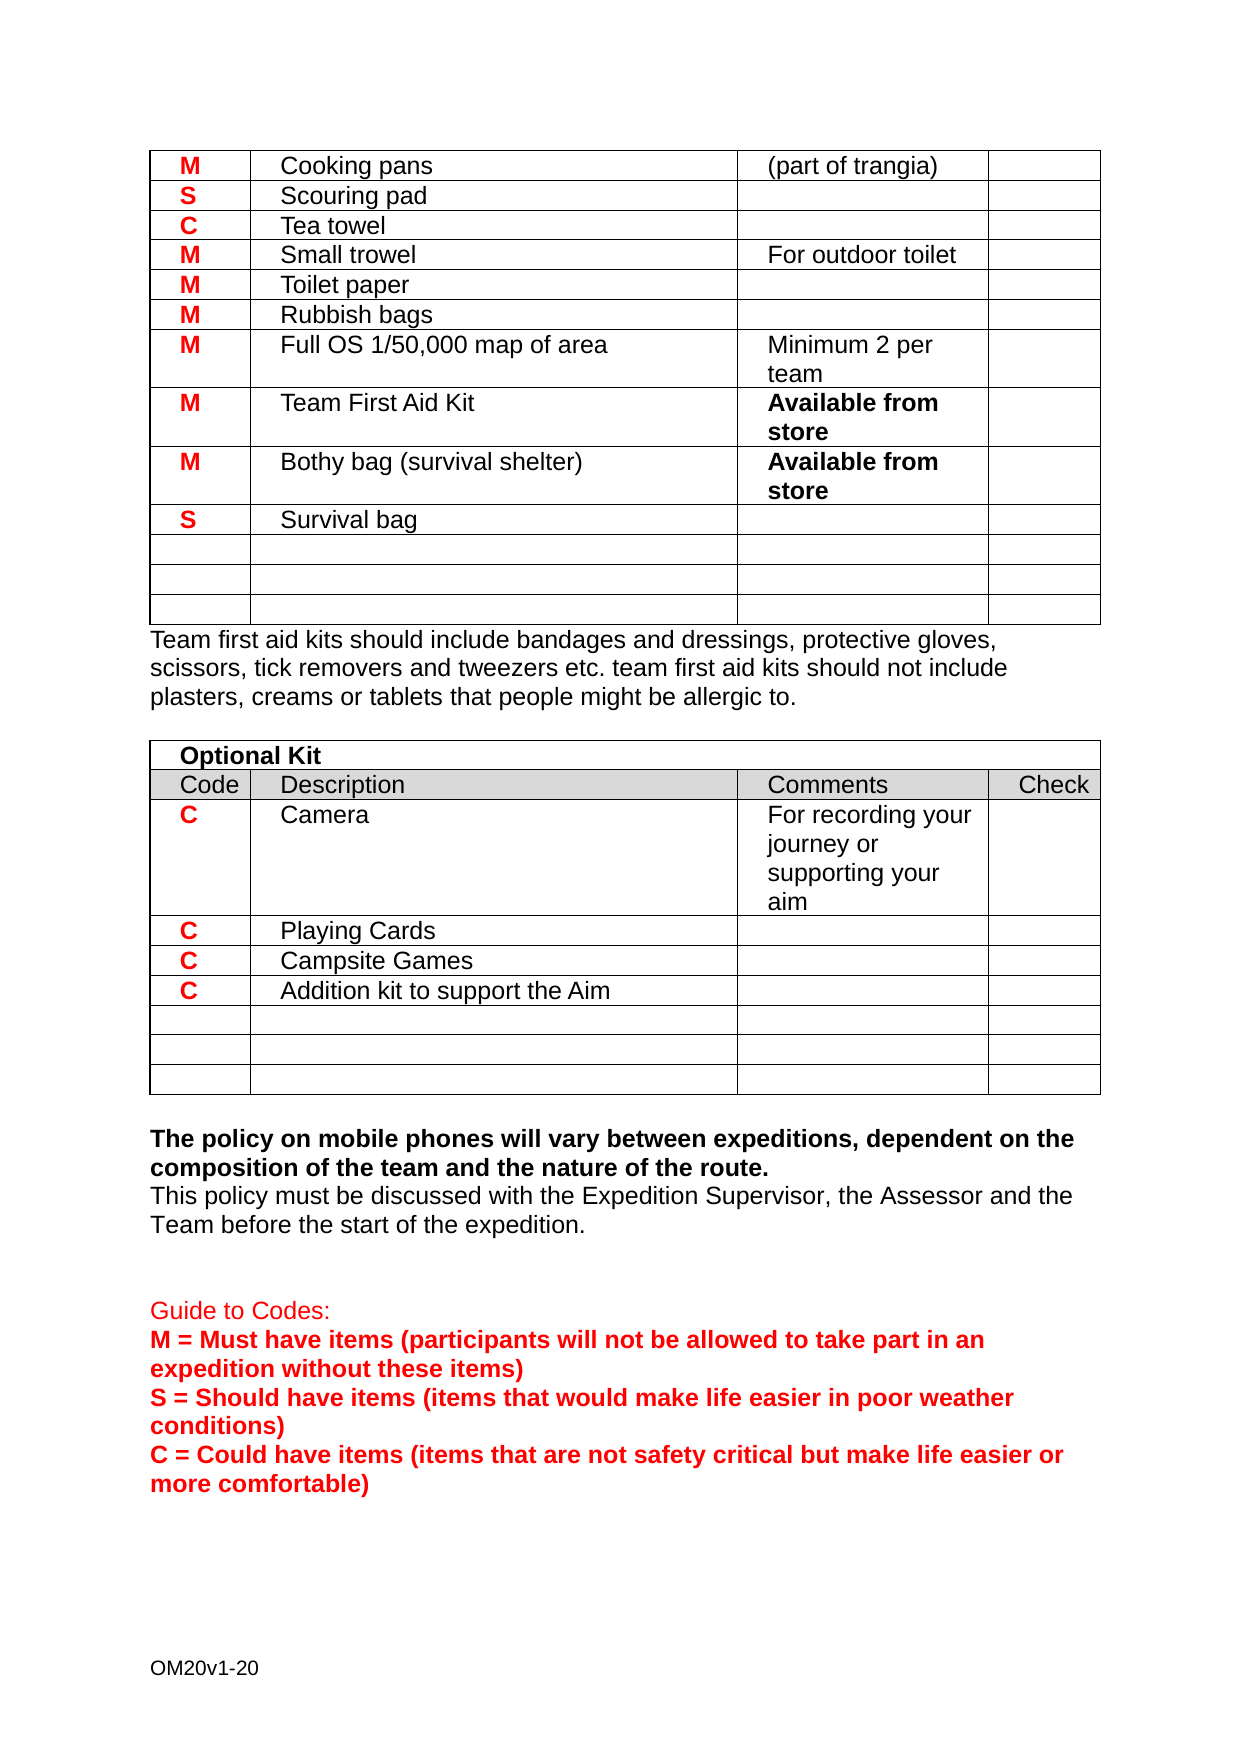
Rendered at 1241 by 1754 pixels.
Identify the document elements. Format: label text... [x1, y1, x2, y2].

table_cell [738, 535, 988, 564]
table_cell Survival bag [251, 505, 737, 534]
table_cell C [151, 211, 250, 239]
table_cell Toilet paper [251, 270, 737, 299]
table_cell [989, 447, 1100, 504]
table_cell [989, 976, 1100, 1004]
table_cell Available from store [738, 388, 988, 446]
table_cell M [151, 447, 250, 504]
table_cell [738, 181, 988, 209]
table_cell (part of trangia) [738, 151, 988, 180]
text This policy must be discussed with the Expedition Supervisor, the Assessor and the Team before the start of the expedition. [150, 1181, 1090, 1239]
table_cell [151, 535, 250, 564]
table_cell [251, 1065, 737, 1094]
table_cell Campsite Games [251, 946, 737, 975]
table_cell [151, 595, 250, 623]
table_cell [738, 1035, 988, 1064]
table_cell [738, 595, 988, 623]
text S = Should have items (items that would make life easier in poor weather conditions) [150, 1382, 1090, 1440]
table_cell [738, 565, 988, 594]
text The policy on mobile phones will vary between expeditions, dependent on the composition of the team and the nature of the route. [150, 1124, 1090, 1181]
table_cell [989, 800, 1100, 915]
table_cell For outdoor toilet [738, 240, 988, 269]
table_cell [989, 1035, 1100, 1064]
table_cell Bothy bag (survival shelter) [251, 447, 737, 504]
table_cell For recording your journey or supporting your aim [738, 800, 988, 915]
text C = Could have items (items that are not safety critical but make life easier or more comfortable) [150, 1440, 1090, 1497]
table_cell Check [989, 770, 1100, 799]
table_cell [251, 1035, 737, 1064]
table_cell [738, 211, 988, 239]
table_cell C [151, 916, 250, 945]
text M = Must have items (participants will not be allowed to take part in an expedition without these items) [150, 1325, 1090, 1382]
table_cell [989, 300, 1100, 329]
table_cell Scouring pad [251, 181, 737, 209]
table_cell [989, 916, 1100, 945]
table_cell M [151, 330, 250, 387]
table_cell [738, 1006, 988, 1034]
table_cell Addition kit to support the Aim [251, 976, 737, 1004]
table_cell [738, 946, 988, 975]
table_cell M [151, 300, 250, 329]
table_cell [989, 505, 1100, 534]
table_cell Rubbish bags [251, 300, 737, 329]
table_cell [251, 535, 737, 564]
table_cell [989, 946, 1100, 975]
table_cell [738, 916, 988, 945]
table_cell [989, 181, 1100, 209]
table_cell [738, 1065, 988, 1094]
table_cell M [151, 240, 250, 269]
table_cell Cooking pans [251, 151, 737, 180]
table_cell [989, 535, 1100, 564]
text Guide to Codes: [150, 1296, 1090, 1325]
table_cell C [151, 976, 250, 1004]
table_cell Full OS 1/50,000 map of area [251, 330, 737, 387]
table_cell [989, 1065, 1100, 1094]
table_cell [989, 565, 1100, 594]
table_cell Camera [251, 800, 737, 915]
table_cell [989, 1006, 1100, 1034]
table_header Optional Kit [151, 741, 1100, 769]
table_cell Small trowel [251, 240, 737, 269]
table_cell [989, 270, 1100, 299]
table_cell M [151, 270, 250, 299]
table_cell Available from store [738, 447, 988, 504]
text Team first aid kits should include bandages and dressings, protective gloves, scissors, tick removers and tweezers etc. team first aid kits should not include plasters, creams or tablets that people might be allergic to. [150, 625, 1090, 711]
table_cell C [151, 800, 250, 915]
table_cell [989, 330, 1100, 387]
table_cell [251, 565, 737, 594]
table_cell [989, 151, 1100, 180]
table_cell S [151, 505, 250, 534]
table_cell [251, 1006, 737, 1034]
table_cell Tea towel [251, 211, 737, 239]
table_cell [151, 1035, 250, 1064]
table_cell [738, 976, 988, 1004]
table_cell Description [251, 770, 737, 799]
table_cell Code [151, 770, 250, 799]
table_cell M [151, 151, 250, 180]
table_cell Comments [738, 770, 988, 799]
table_cell [989, 595, 1100, 623]
table_cell [151, 1006, 250, 1034]
table_cell Team First Aid Kit [251, 388, 737, 446]
table_cell [989, 240, 1100, 269]
table_cell S [151, 181, 250, 209]
table_cell M [151, 388, 250, 446]
table_cell [251, 595, 737, 623]
table_cell [738, 300, 988, 329]
table_cell Minimum 2 per team [738, 330, 988, 387]
table_cell [151, 565, 250, 594]
table_cell Playing Cards [251, 916, 737, 945]
table_cell C [151, 946, 250, 975]
table_cell [989, 211, 1100, 239]
table_cell [989, 388, 1100, 446]
table_cell [151, 1065, 250, 1094]
table_cell [738, 505, 988, 534]
table_cell [738, 270, 988, 299]
